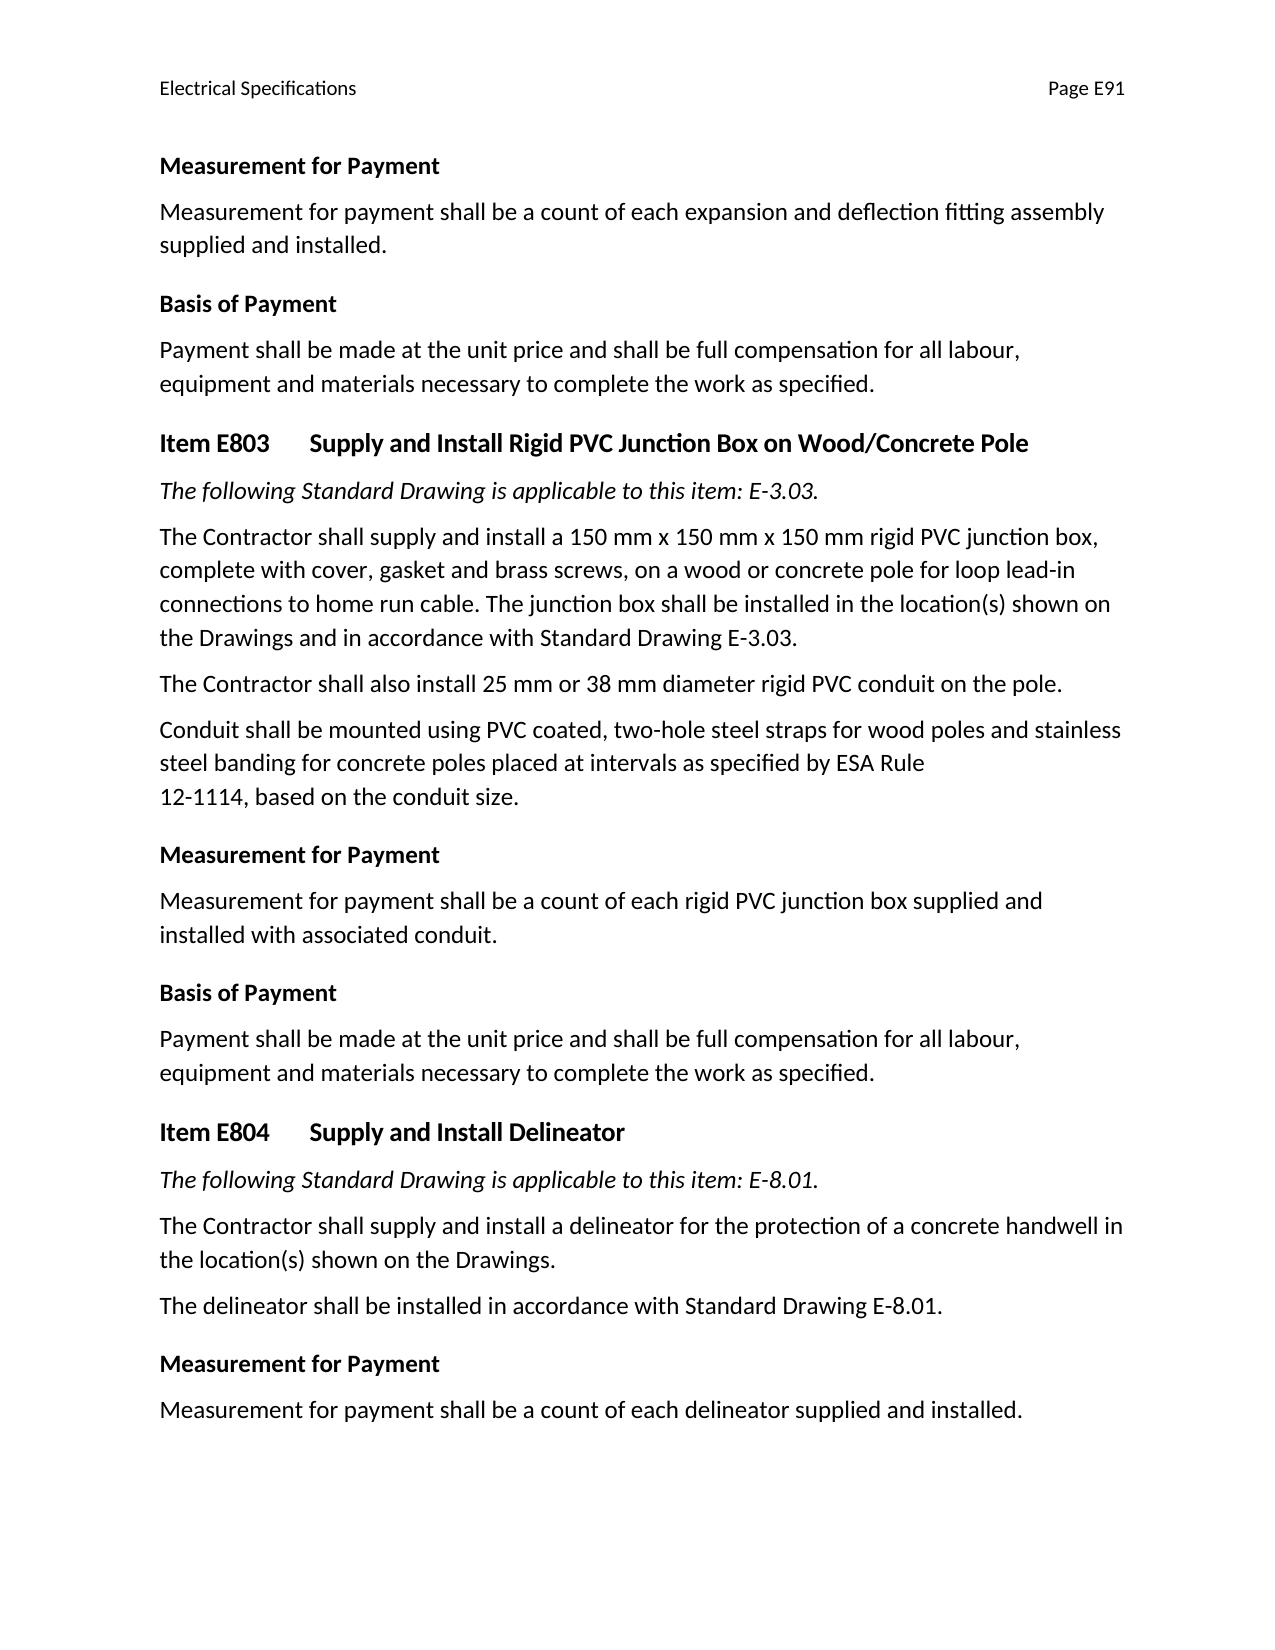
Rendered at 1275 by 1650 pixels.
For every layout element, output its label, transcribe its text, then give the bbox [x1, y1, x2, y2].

text Measurement for payment shall be a count of each delineator supplied and installed. [159, 1394, 1125, 1425]
subtitle Measurement for Payment [159, 839, 1125, 870]
text Item E804 Supply and Install Delineator [159, 1116, 1125, 1149]
text Item E803 Supply and Install Rigid PVC Junction Box on Wood/Concrete Pole [159, 426, 1125, 459]
text The following Standard Drawing is applicable to this item: E-3.03. [159, 475, 1125, 506]
subtitle Measurement for Payment [159, 1348, 1125, 1379]
text Conduit shall be mounted using PVC coated, two-hole steel straps for wood poles and stainless steel banding for concrete poles placed at intervals as specified by ESA Rule 12-1114, based on the conduit size. [159, 714, 1125, 811]
text Measurement for payment shall be a count of each expansion and deflection fitting assembly supplied and installed. [159, 196, 1125, 260]
text The Contractor shall supply and install a delineator for the protection of a concrete handwell in the location(s) shown on the Drawings. [159, 1210, 1125, 1274]
subtitle Basis of Payment [159, 977, 1125, 1008]
text The Contractor shall also install 25 mm or 38 mm diameter rigid PVC conduit on the pole. [159, 668, 1125, 698]
text The delineator shall be installed in accordance with Standard Drawing E-8.01. [159, 1290, 1125, 1321]
text The Contractor shall supply and install a 150 mm x 150 mm x 150 mm rigid PVC junction box, complete with cover, gasket and brass screws, on a wood or concrete pole for loop lead-in connections to home run cable. The junction box shall be installed in the location(s) shown on the Drawings and in accordance with Standard Drawing E-3.03. [159, 521, 1125, 652]
subtitle Measurement for Payment [159, 150, 1125, 181]
subtitle Basis of Payment [159, 288, 1125, 319]
text Measurement for payment shall be a count of each rigid PVC junction box supplied and installed with associated conduit. [159, 885, 1125, 949]
text The following Standard Drawing is applicable to this item: E-8.01. [159, 1164, 1125, 1195]
